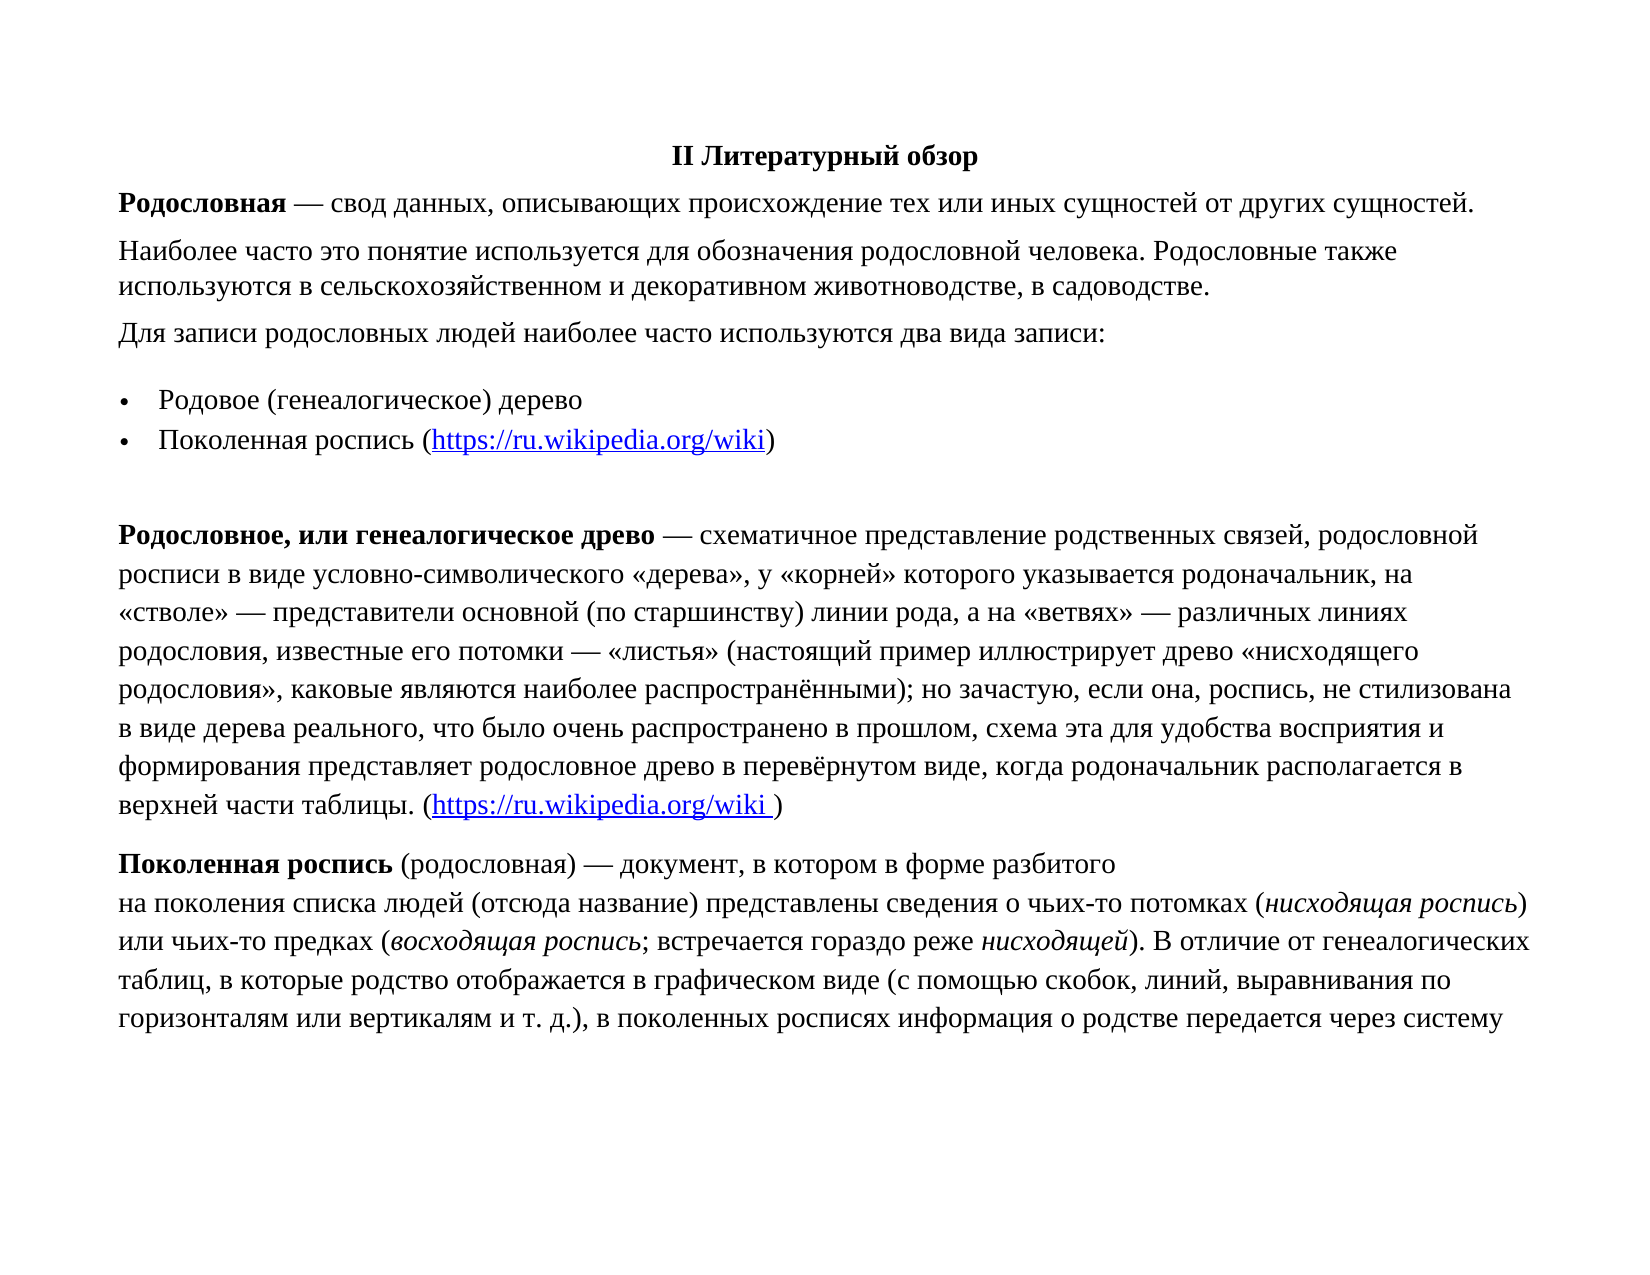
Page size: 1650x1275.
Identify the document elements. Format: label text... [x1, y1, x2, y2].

text Наиболее часто это понятие используется для обозначения родословной человека. Родословные также используются в сельскохозяйственном и декоративном животноводстве, в садоводстве. [118, 231, 1532, 301]
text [118, 846, 1532, 1034]
text II Литературный обзор [118, 136, 1532, 171]
text Родословная — свод данных, описывающих происхождение тех или иных сущностей от других сущностей. [118, 184, 1532, 219]
text Родословное, или генеалогическое древо — схематичное представление родственных связей, родословной росписи в виде условно-символического «дерева», у «корней» которого указывается родоначальник, на «стволе» — представители основной (по старшинству) линии рода, а на «ветвях» — различных линиях родословия, известные его потомки — «листья» (настоящий пример иллюстрирует древо «нисходящего родословия», каковые являются наиболее распространёнными); но зачастую, если она, роспись, не стилизована в виде дерева реального, что было очень распространено в прошлом, схема эта для удобства восприятия и формирования представляет родословное древо в перевёрнутом виде, когда родоначальник располагается в верхней части таблицы. (https://ru.wikipedia.org/wiki ) [118, 517, 1532, 821]
list Родовое (генеалогическое) дерево [121, 378, 1532, 415]
text Для записи родословных людей наиболее часто используются два вида записи: [118, 314, 1532, 349]
list Поколенная роспись (https://ru.wikipedia.org/wiki) [121, 418, 1532, 455]
